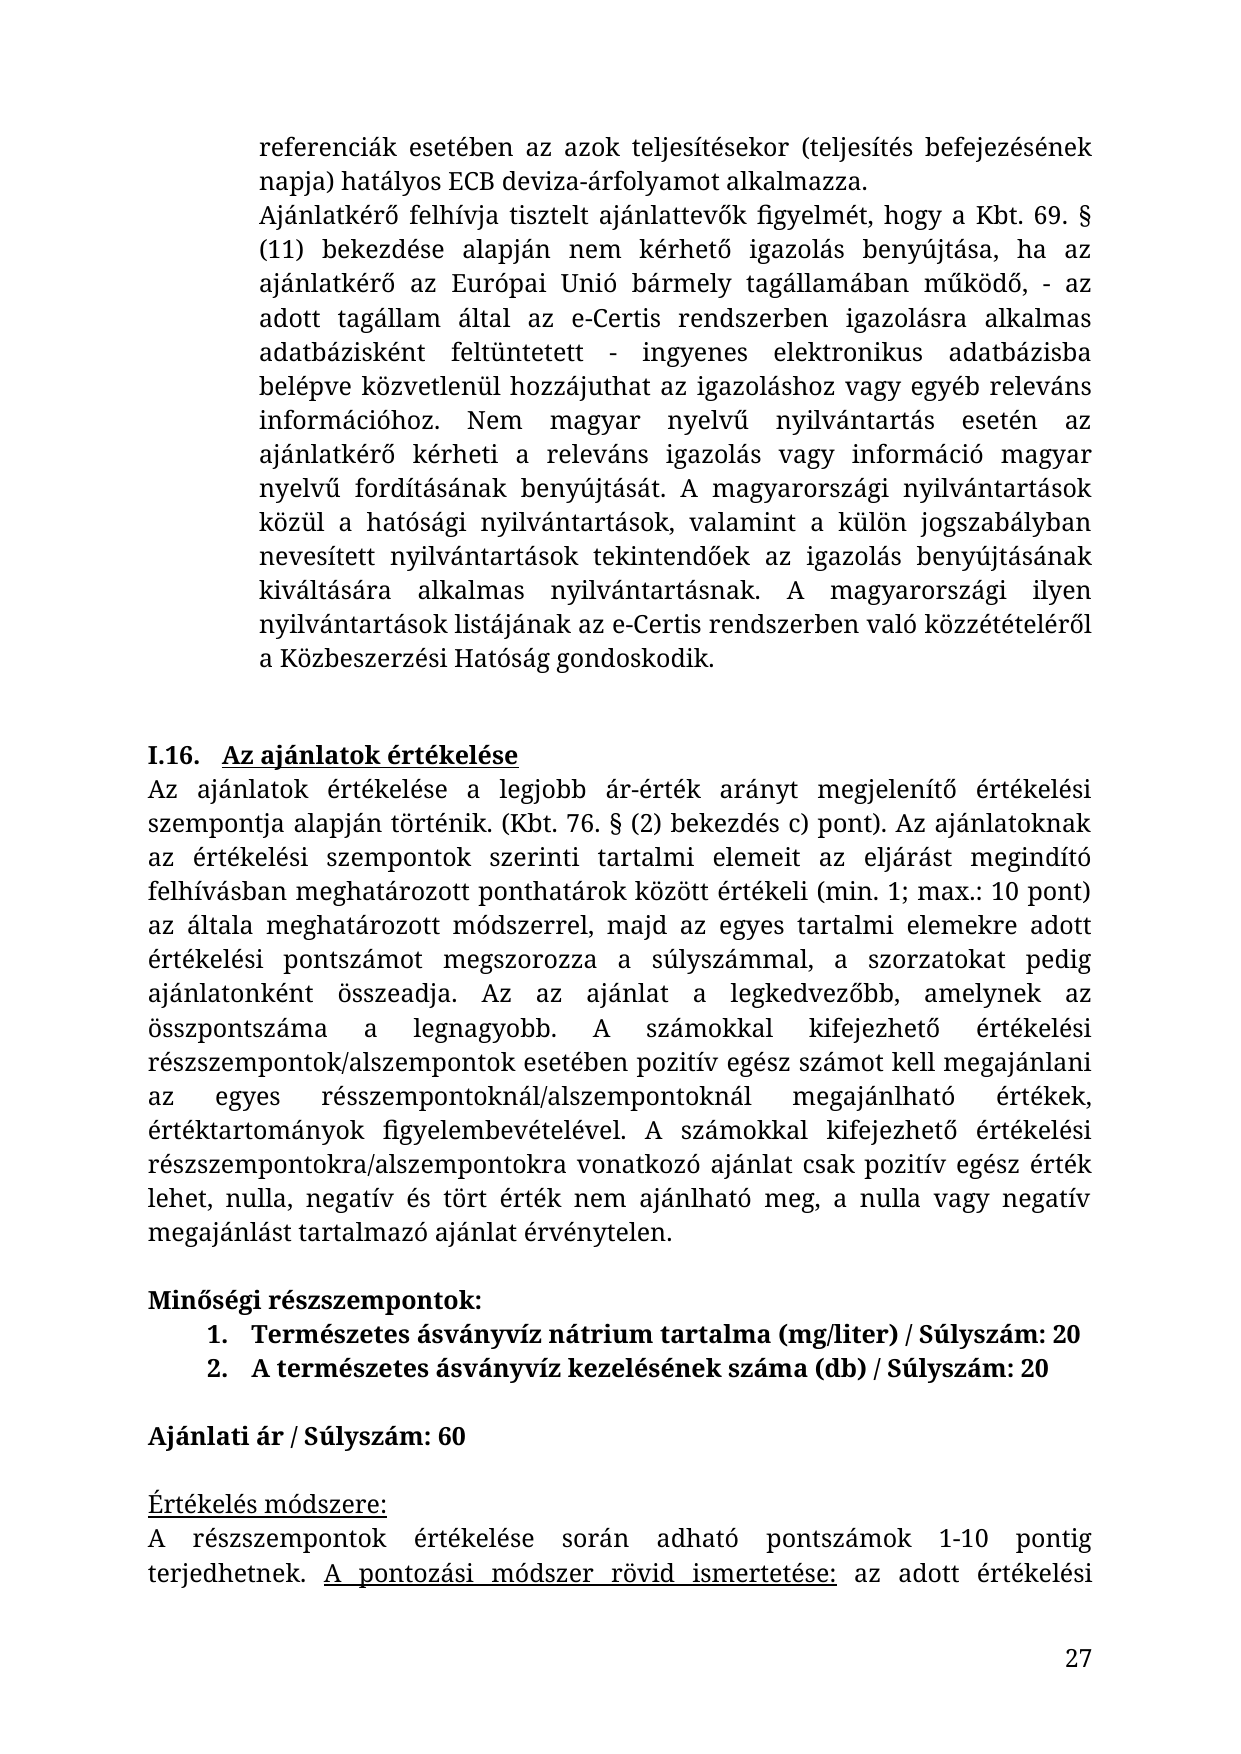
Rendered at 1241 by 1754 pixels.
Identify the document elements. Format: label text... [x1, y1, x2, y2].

subtitle Az ajánlatok értékelése [148, 738, 1092, 772]
text Minőségi részszempontok: [148, 1283, 1092, 1317]
list A természetes ásványvíz kezelésének száma (db) / Súlyszám: 20 [207, 1351, 1092, 1385]
text Értékelés módszere: [148, 1487, 1092, 1521]
text Az ajánlatok értékelése a legjobb ár-érték arányt megjelenítő értékelési szempontja alapján történik. (Kbt. 76. § (2) bekezdés c) pont). Az ajánlatoknak az értékelési szempontok szerinti tartalmi elemeit az eljárást megindító felhívásban meghatározott ponthatárok között értékeli (min. 1; max.: 10 pont) az általa meghatározott módszerrel, majd az egyes tartalmi elemekre adott értékelési pontszámot megszorozza a súlyszámmal, a szorzatokat pedig ajánlatonként összeadja. Az az ajánlat a legkedvezőbb, amelynek az összpontszáma a legnagyobb. A számokkal kifejezhető értékelési részszempontok/alszempontok esetében pozitív egész számot kell megajánlani az egyes résszempontoknál/alszempontoknál megajánlható értékek, értéktartományok figyelembevételével. A számokkal kifejezhető értékelési részszempontokra/alszempontokra vonatkozó ajánlat csak pozitív egész érték lehet, nulla, negatív és tört érték nem ajánlható meg, a nulla vagy negatív megajánlást tartalmazó ajánlat érvénytelen. [148, 772, 1092, 1249]
text Ajánlatkérő felhívja tisztelt ajánlattevők figyelmét, hogy a Kbt. 69. § (11) bekezdése alapján nem kérhető igazolás benyújtása, ha az ajánlatkérő az Európai Unió bármely tagállamában működő, - az adott tagállam által az e-Certis rendszerben igazolásra alkalmas adatbázisként feltüntetett - ingyenes elektronikus adatbázisba belépve közvetlenül hozzájuthat az igazoláshoz vagy egyéb releváns információhoz. Nem magyar nyelvű nyilvántartás esetén az ajánlatkérő kérheti a releváns igazolás vagy információ magyar nyelvű fordításának benyújtását. A magyarországi nyilvántartások közül a hatósági nyilvántartások, valamint a külön jogszabályban nevesített nyilvántartások tekintendőek az igazolás benyújtásának kiváltására alkalmas nyilvántartásnak. A magyarországi ilyen nyilvántartások listájának az e-Certis rendszerben való közzétételéről a Közbeszerzési Hatóság gondoskodik. [259, 198, 1092, 675]
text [148, 1521, 1092, 1589]
text Ajánlati ár / Súlyszám: 60 [148, 1419, 1092, 1453]
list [221, 130, 1092, 198]
list Természetes ásványvíz nátrium tartalma (mg/liter) / Súlyszám: 20 [207, 1317, 1092, 1351]
